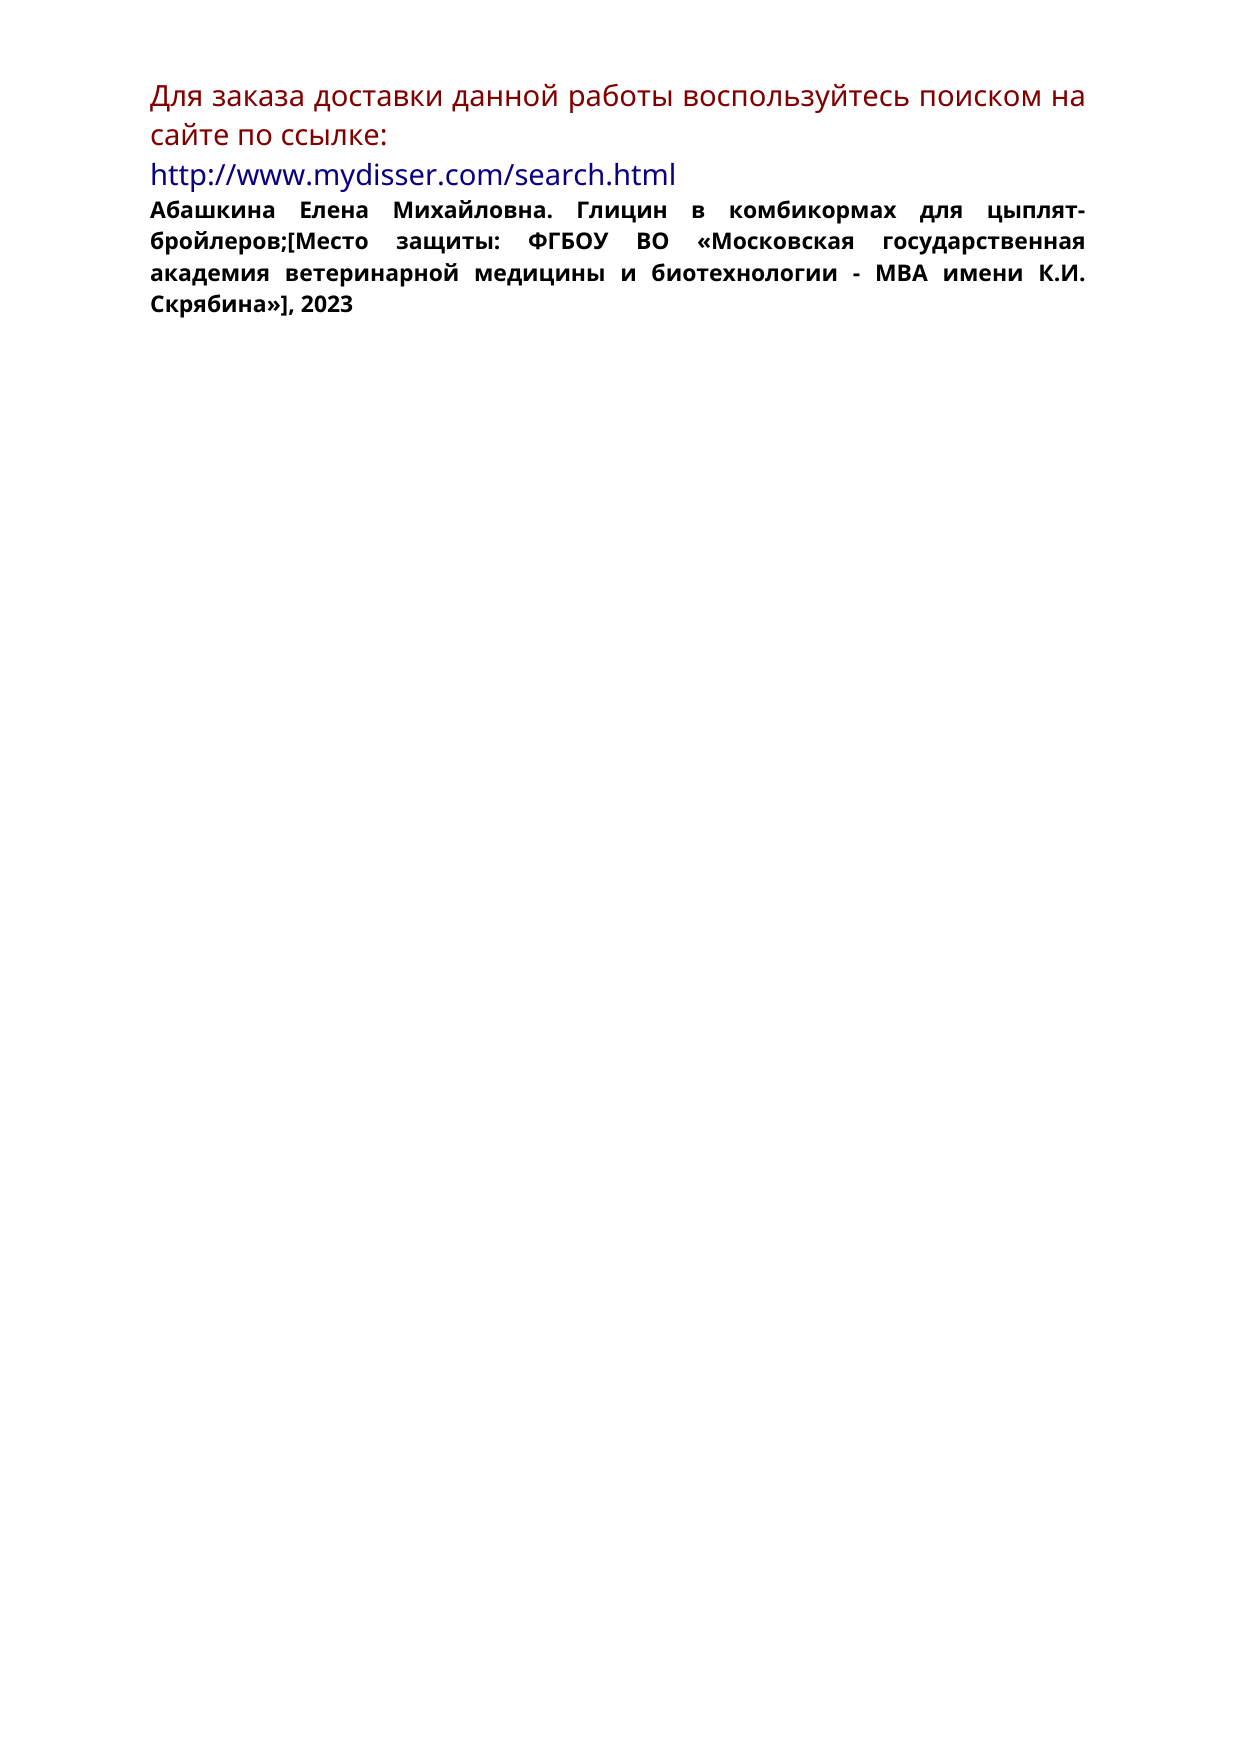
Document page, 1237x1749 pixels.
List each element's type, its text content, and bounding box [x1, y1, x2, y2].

text Абашкина Елена Михайловна. Глицин в комбикормах для цыплят-бройлеров;[Место защиты: ФГБОУ ВО «Московская государственная академия ветеринарной медицины и биотехнологии - МВА имени К.И. Скрябина»], 2023 [150, 194, 1086, 319]
